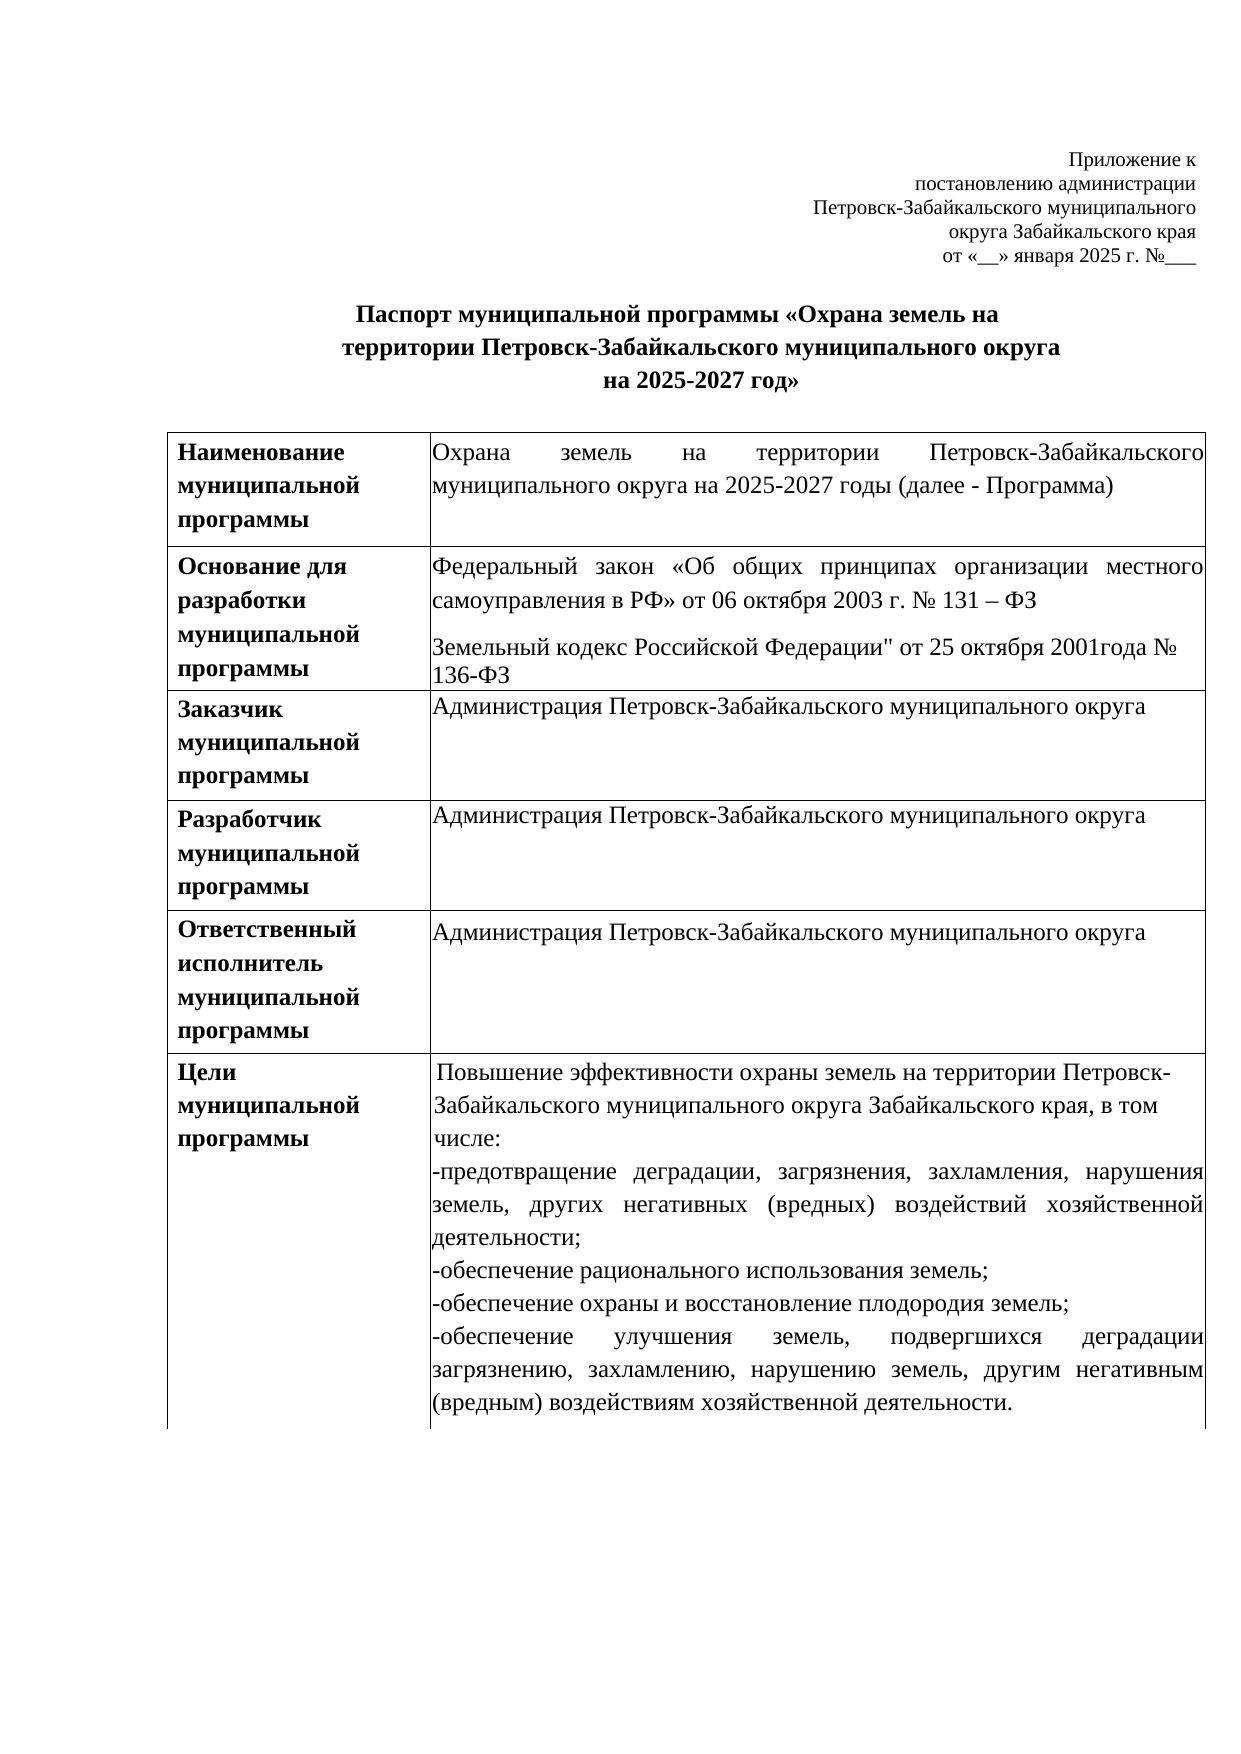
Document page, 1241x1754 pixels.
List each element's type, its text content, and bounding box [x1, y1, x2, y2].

text Паспорт муниципальной программы «Охрана земель на территории Петровск-Забайкальского муниципального округа на 2025-2027 год» [288, 296, 1067, 395]
table_cell Федеральный закон «Об общих принципах организации местного самоуправления в РФ» от 06 октября 2003 г. № 131 – ФЗ Земельный кодекс Российской Федерации" от 25 октября 2001года № 136-ФЗ [431, 547, 1205, 690]
table_cell Основание для разработки муниципальной программы [168, 547, 430, 690]
text от «__» января 2025 г. №___ [693, 243, 1196, 267]
table_cell Ответственный исполнитель муниципальной программы [168, 911, 430, 1053]
table_cell Заказчик муниципальной программы [168, 691, 430, 799]
table_cell Разработчик муниципальной программы [168, 801, 430, 910]
table_header Охрана земель на территории Петровск-Забайкальского муниципального округа на 2025-2027 годы (далее - Программа) [431, 433, 1205, 546]
text постановлению администрации [693, 171, 1196, 195]
table_cell Администрация Петровск-Забайкальского муниципального округа [431, 911, 1205, 1053]
text Петровск-Забайкальского муниципального округа Забайкальского края [693, 195, 1196, 243]
table_cell Цели муниципальной программы [168, 1054, 430, 1429]
table_header Наименование муниципальной программы [168, 433, 430, 546]
text Приложение к [693, 147, 1196, 171]
table_cell Администрация Петровск-Забайкальского муниципального округа [431, 691, 1205, 799]
table_cell Администрация Петровск-Забайкальского муниципального округа [431, 801, 1205, 910]
table_cell Повышение эффективности охраны земель на территории Петровск-Забайкальского муниципального округа Забайкальского края, в том числе: -предотвращение деградации, загрязнения, захламления, нарушения земель, других негативных (вредных) воздействий хозяйственной деятельности; -обеспечение рационального использования земель; -обеспечение охраны и восстановление плодородия земель; -обеспечение улучшения земель, подвергшихся деградации загрязнению, захламлению, нарушению земель, другим негативным (вредным) воздействиям хозяйственной деятельности. [431, 1054, 1205, 1429]
